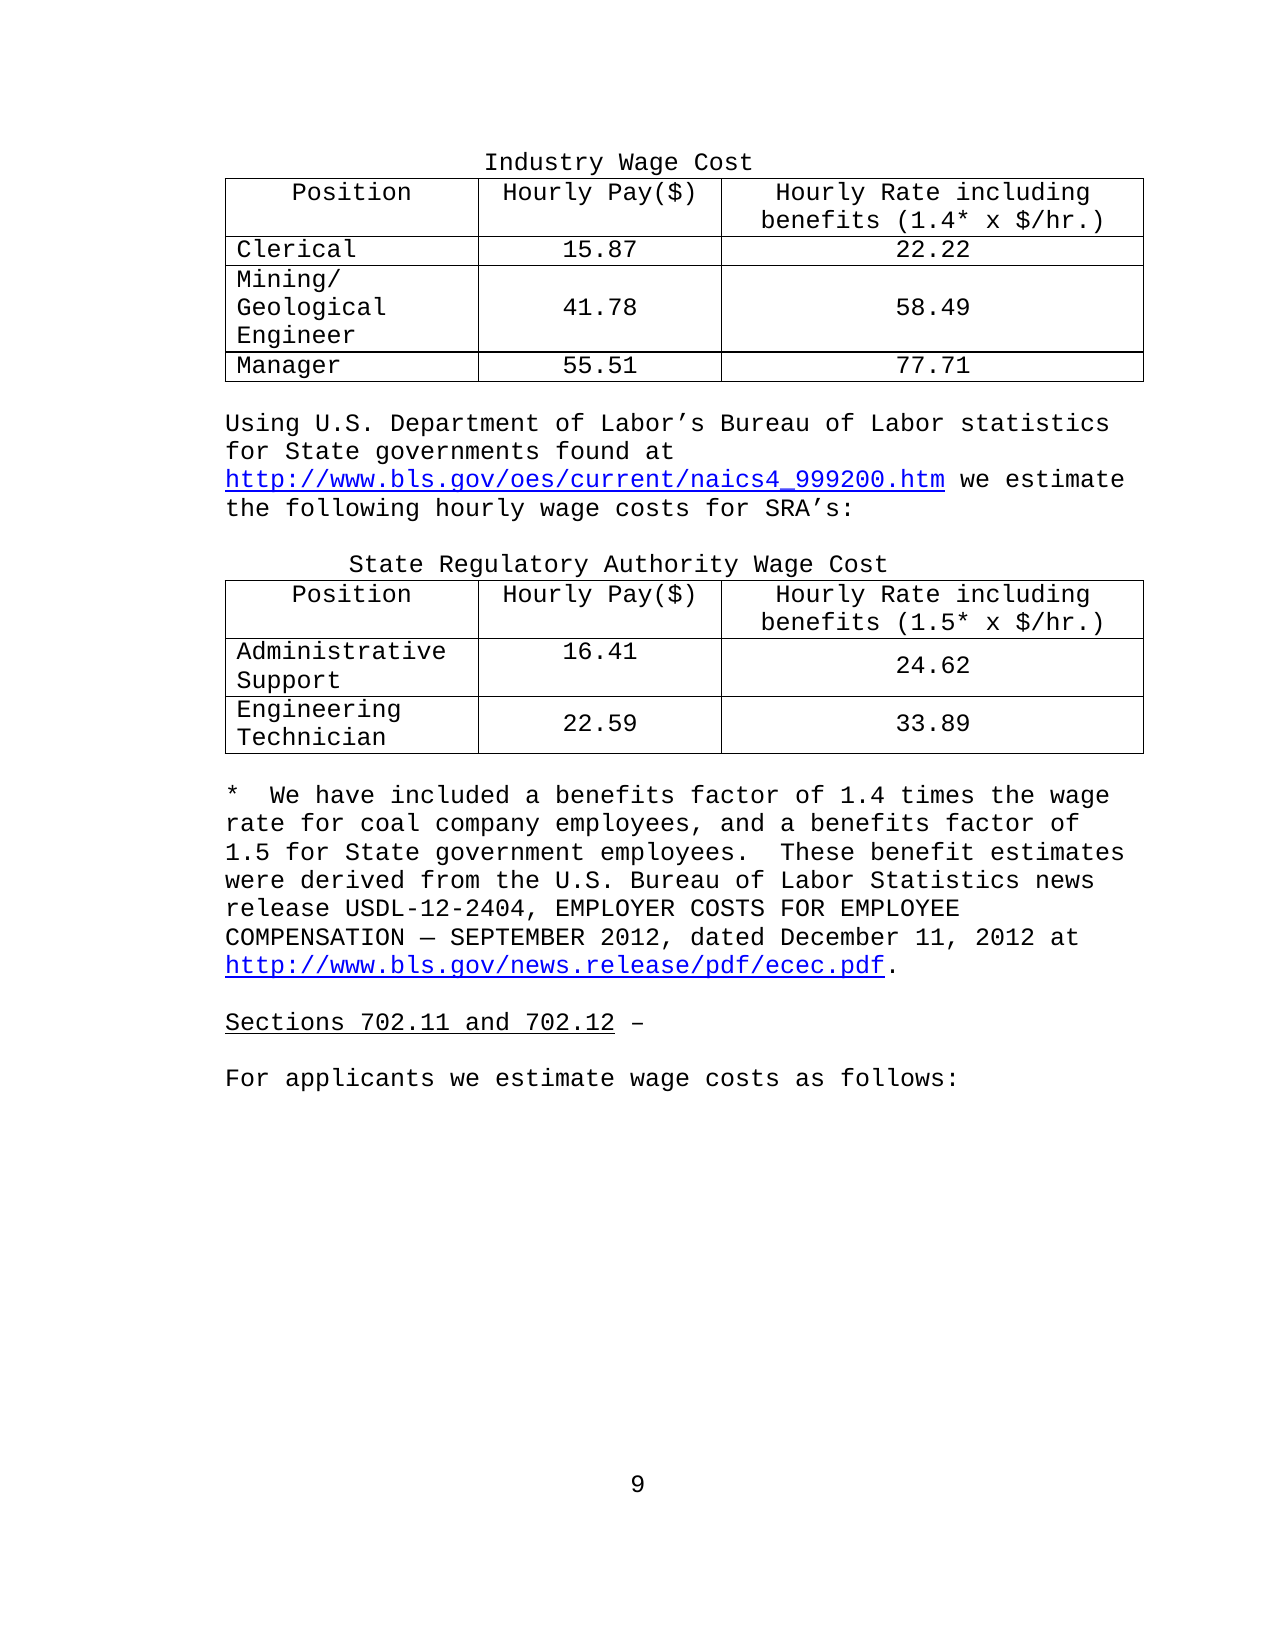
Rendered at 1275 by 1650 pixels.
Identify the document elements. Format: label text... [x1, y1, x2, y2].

table_header Hourly Pay($) [479, 581, 721, 638]
table_cell 16.41 [479, 639, 721, 696]
table_cell Engineering Technician [226, 697, 478, 753]
table_cell 58.49 [722, 266, 1143, 351]
table_header Hourly Pay($) [479, 179, 721, 236]
text State Regulatory Authority Wage Cost [112, 552, 1125, 580]
text Sections 702.11 and 702.12 – [225, 1009, 1125, 1038]
table_cell Clerical [226, 237, 478, 265]
table_cell 22.22 [722, 237, 1143, 265]
table_header Position [226, 179, 478, 236]
table_header Position [226, 581, 478, 638]
table_header Hourly Rate including benefits (1.4* x $/hr.) [722, 179, 1143, 236]
table_header Hourly Rate including benefits (1.5* x $/hr.) [722, 581, 1143, 638]
table_cell 22.59 [479, 697, 721, 753]
table_cell 77.71 [722, 353, 1143, 381]
table_cell 33.89 [722, 697, 1143, 753]
text Industry Wage Cost [112, 150, 1125, 178]
table_cell 41.78 [479, 266, 721, 351]
table_cell Administrative Support [226, 639, 478, 696]
text Using U.S. Department of Labor’s Bureau of Labor statistics for State governments found at http://www.bls.gov/oes/current/naics4_999200.htm we estimate the following hourly wage costs for SRA’s: [150, 410, 1125, 523]
table_cell 55.51 [479, 353, 721, 381]
table_cell Manager [226, 353, 478, 381]
text * We have included a benefits factor of 1.4 times the wage rate for coal company employees, and a benefits factor of 1.5 for State government employees. These benefit estimates were derived from the U.S. Bureau of Labor Statistics news release USDL-12-2404, EMPLOYER COSTS FOR EMPLOYEE COMPENSATION — SEPTEMBER 2012, dated December 11, 2012 at http://www.bls.gov/news.release/pdf/ecec.pdf. [225, 783, 1125, 981]
table_cell Mining/ Geological Engineer [226, 266, 478, 351]
table_cell 24.62 [722, 639, 1143, 696]
table_cell 15.87 [479, 237, 721, 265]
text For applicants we estimate wage costs as follows: [225, 1066, 1125, 1094]
